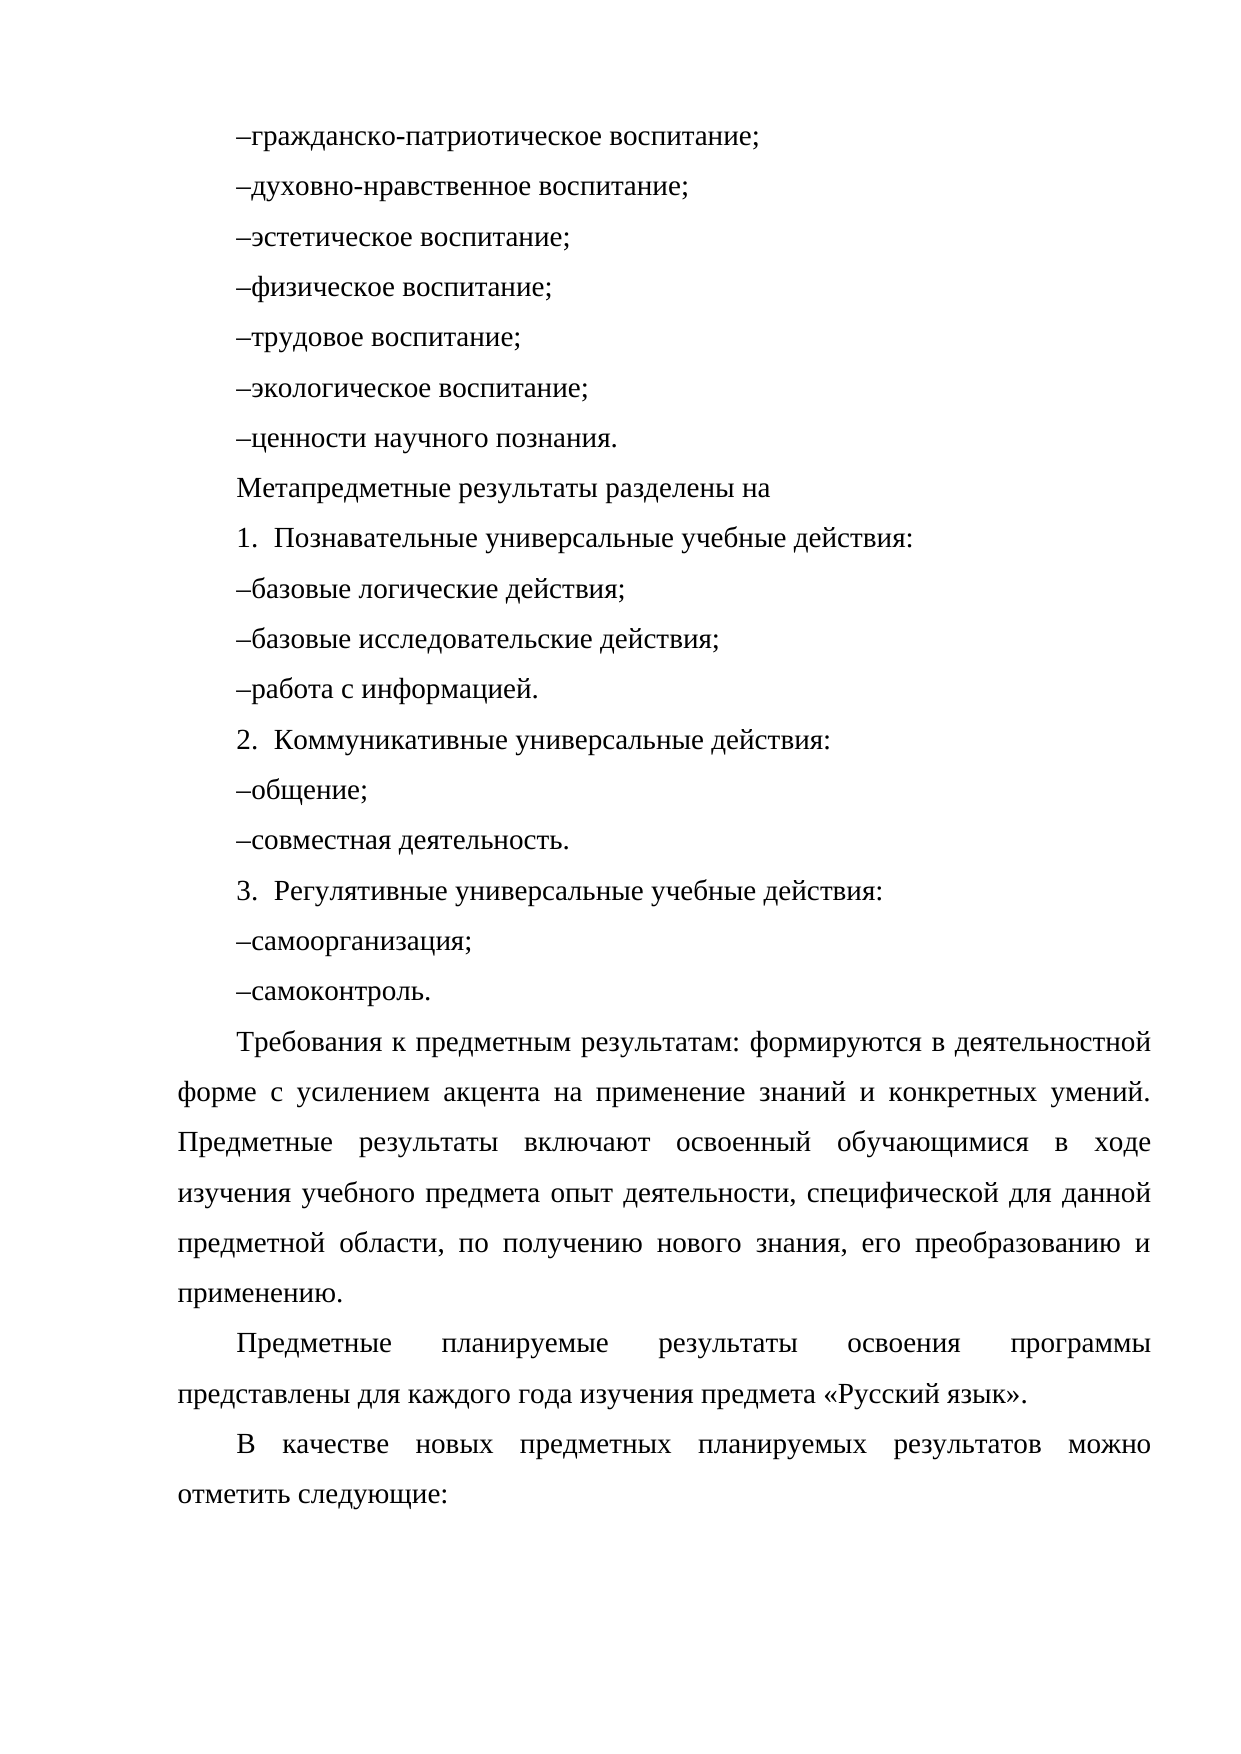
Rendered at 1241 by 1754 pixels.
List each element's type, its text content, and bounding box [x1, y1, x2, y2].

list экологическое воспитание; [177, 370, 1152, 403]
list физическое воспитание; [177, 269, 1152, 303]
list самоорганизация; [177, 923, 1152, 957]
list эстетическое воспитание; [177, 219, 1152, 252]
list Познавательные универсальные учебные действия: [236, 521, 1152, 554]
list базовые исследовательские действия; [177, 621, 1152, 655]
text Требования к предметным результатам: формируются в деятельностной форме с усилением акцента на применение знаний и конкретных умений. Предметные результаты включают освоенный обучающимися в ходе изучения учебного предмета опыт деятельности, специфической для данной предметной области, по получению нового знания, его преобразованию и применению. [177, 1024, 1152, 1309]
list трудовое воспитание; [177, 319, 1152, 353]
text В качестве новых предметных планируемых результатов можно отметить следующие: [177, 1426, 1152, 1510]
text Предметные планируемые результаты освоения программы представлены для каждого года изучения предмета «Русский язык». [177, 1326, 1152, 1409]
list Регулятивные универсальные учебные действия: [236, 873, 1152, 906]
list работа с информацией. [177, 672, 1152, 705]
list духовно-нравственное воспитание; [177, 168, 1152, 202]
list Коммуникативные универсальные действия: [236, 722, 1152, 755]
list самоконтроль. [177, 973, 1152, 1007]
list общение; [177, 772, 1152, 806]
list ценности научного познания. [177, 420, 1152, 453]
list гражданско-патриотическое воспитание; [177, 118, 1152, 152]
text Метапредметные результаты разделены на [177, 470, 1152, 504]
list базовые логические действия; [177, 571, 1152, 604]
list совместная деятельность. [177, 822, 1152, 856]
